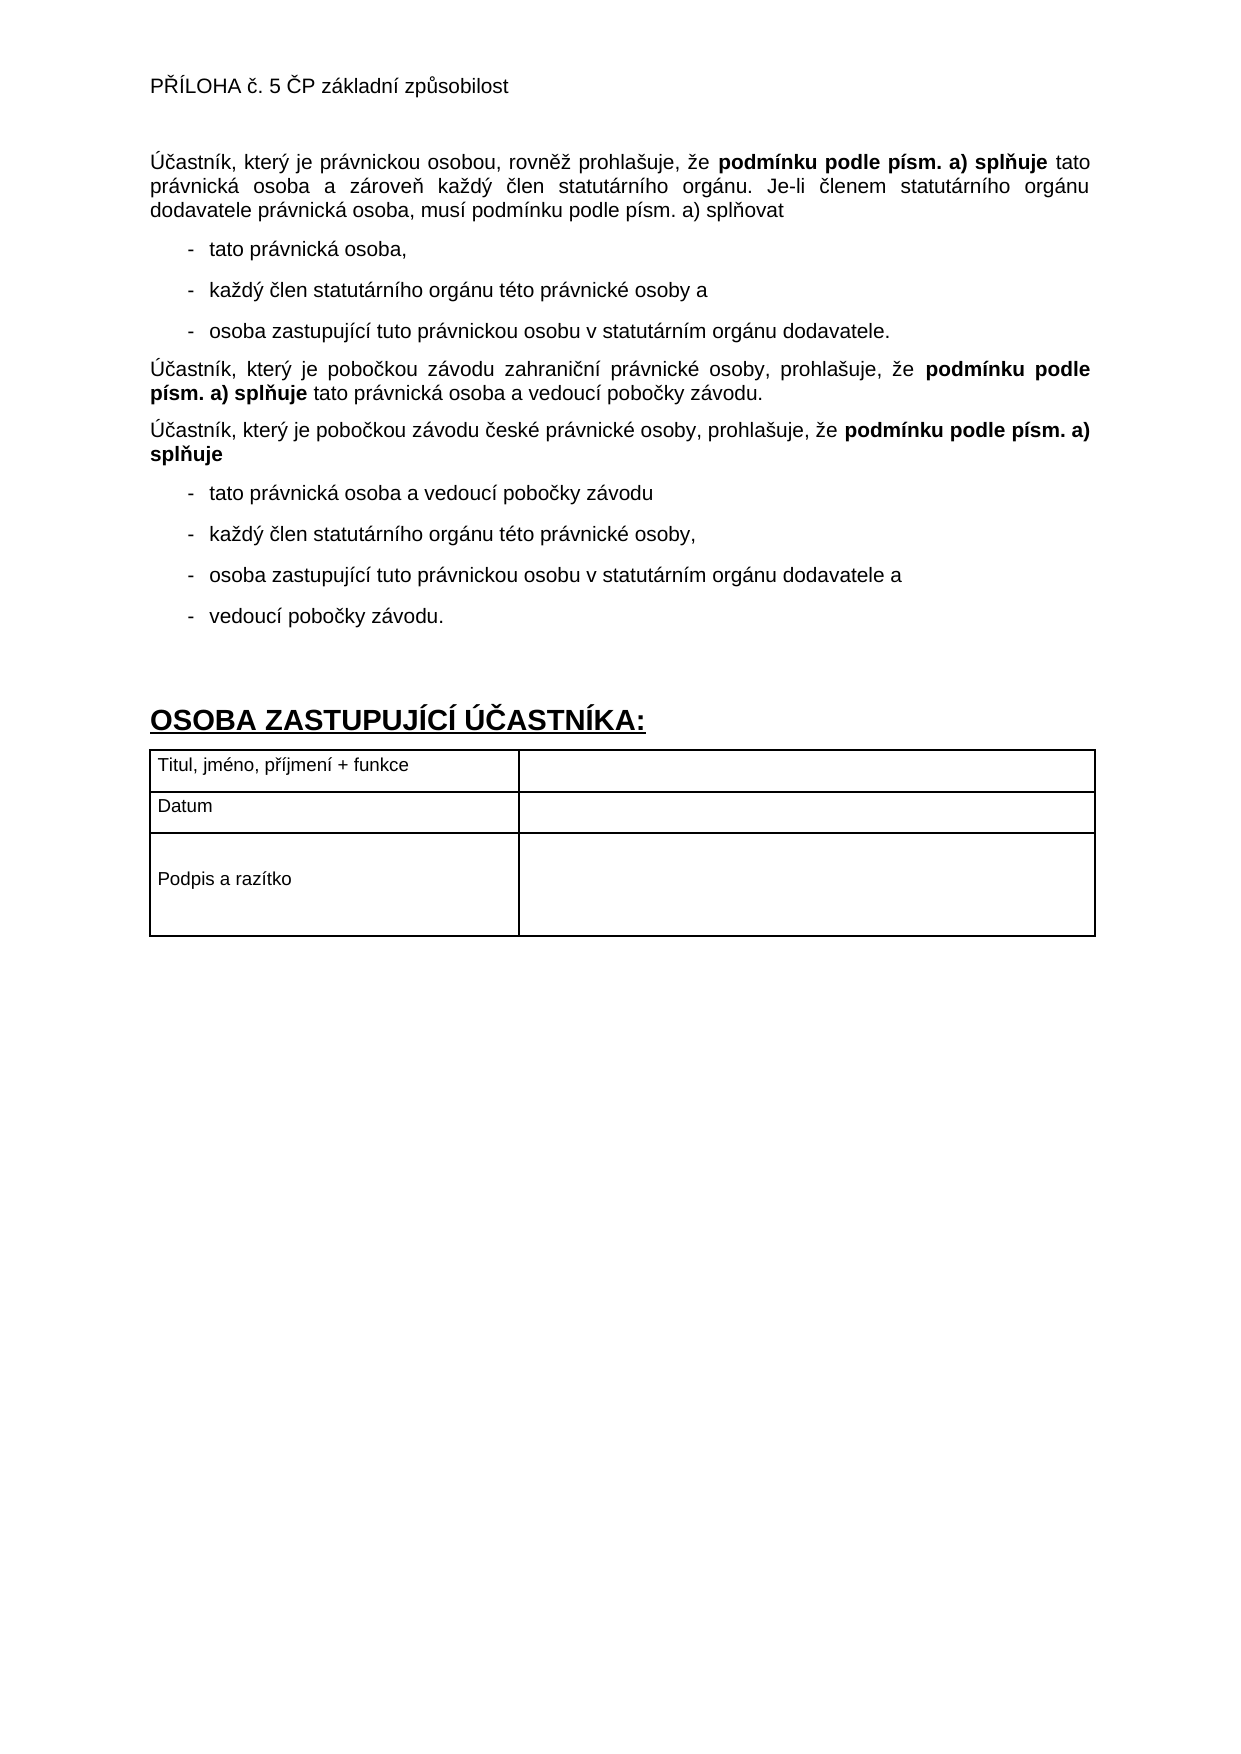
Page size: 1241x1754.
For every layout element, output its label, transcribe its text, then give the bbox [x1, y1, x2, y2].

table_cell Datum [151, 793, 518, 832]
text Účastník, který je pobočkou závodu české právnické osoby, prohlašuje, že podmínku podle písm. a) splňuje [150, 418, 1090, 466]
list tato právnická osoba, [187, 234, 1090, 263]
table_cell [520, 793, 1094, 832]
list osoba zastupující tuto právnickou osobu v statutárním orgánu dodavatele a [187, 560, 1090, 588]
list osoba zastupující tuto právnickou osobu v statutárním orgánu dodavatele. [187, 316, 1090, 345]
list tato právnická osoba a vedoucí pobočky závodu [187, 478, 1090, 506]
table_cell Podpis a razítko [151, 834, 518, 935]
text Účastník, který je pobočkou závodu zahraniční právnické osoby, prohlašuje, že podmínku podle písm. a) splňuje tato právnická osoba a vedoucí pobočky závodu. [150, 357, 1090, 405]
text Osoba zastupující ÚČASTNÍKA: [150, 703, 1090, 737]
table_header Titul, jméno, příjmení + funkce [151, 751, 518, 791]
text Účastník, který je právnickou osobou, rovněž prohlašuje, že podmínku podle písm. a) splňuje tato právnická osoba a zároveň každý člen statutárního orgánu. Je-li členem statutárního orgánu dodavatele právnická osoba, musí podmínku podle písm. a) splňovat [150, 150, 1090, 222]
table_cell [520, 834, 1094, 935]
list vedoucí pobočky závodu. [187, 601, 1090, 629]
list každý člen statutárního orgánu této právnické osoby, [187, 519, 1090, 547]
list každý člen statutárního orgánu této právnické osoby a [187, 275, 1090, 304]
table_header [520, 751, 1094, 791]
